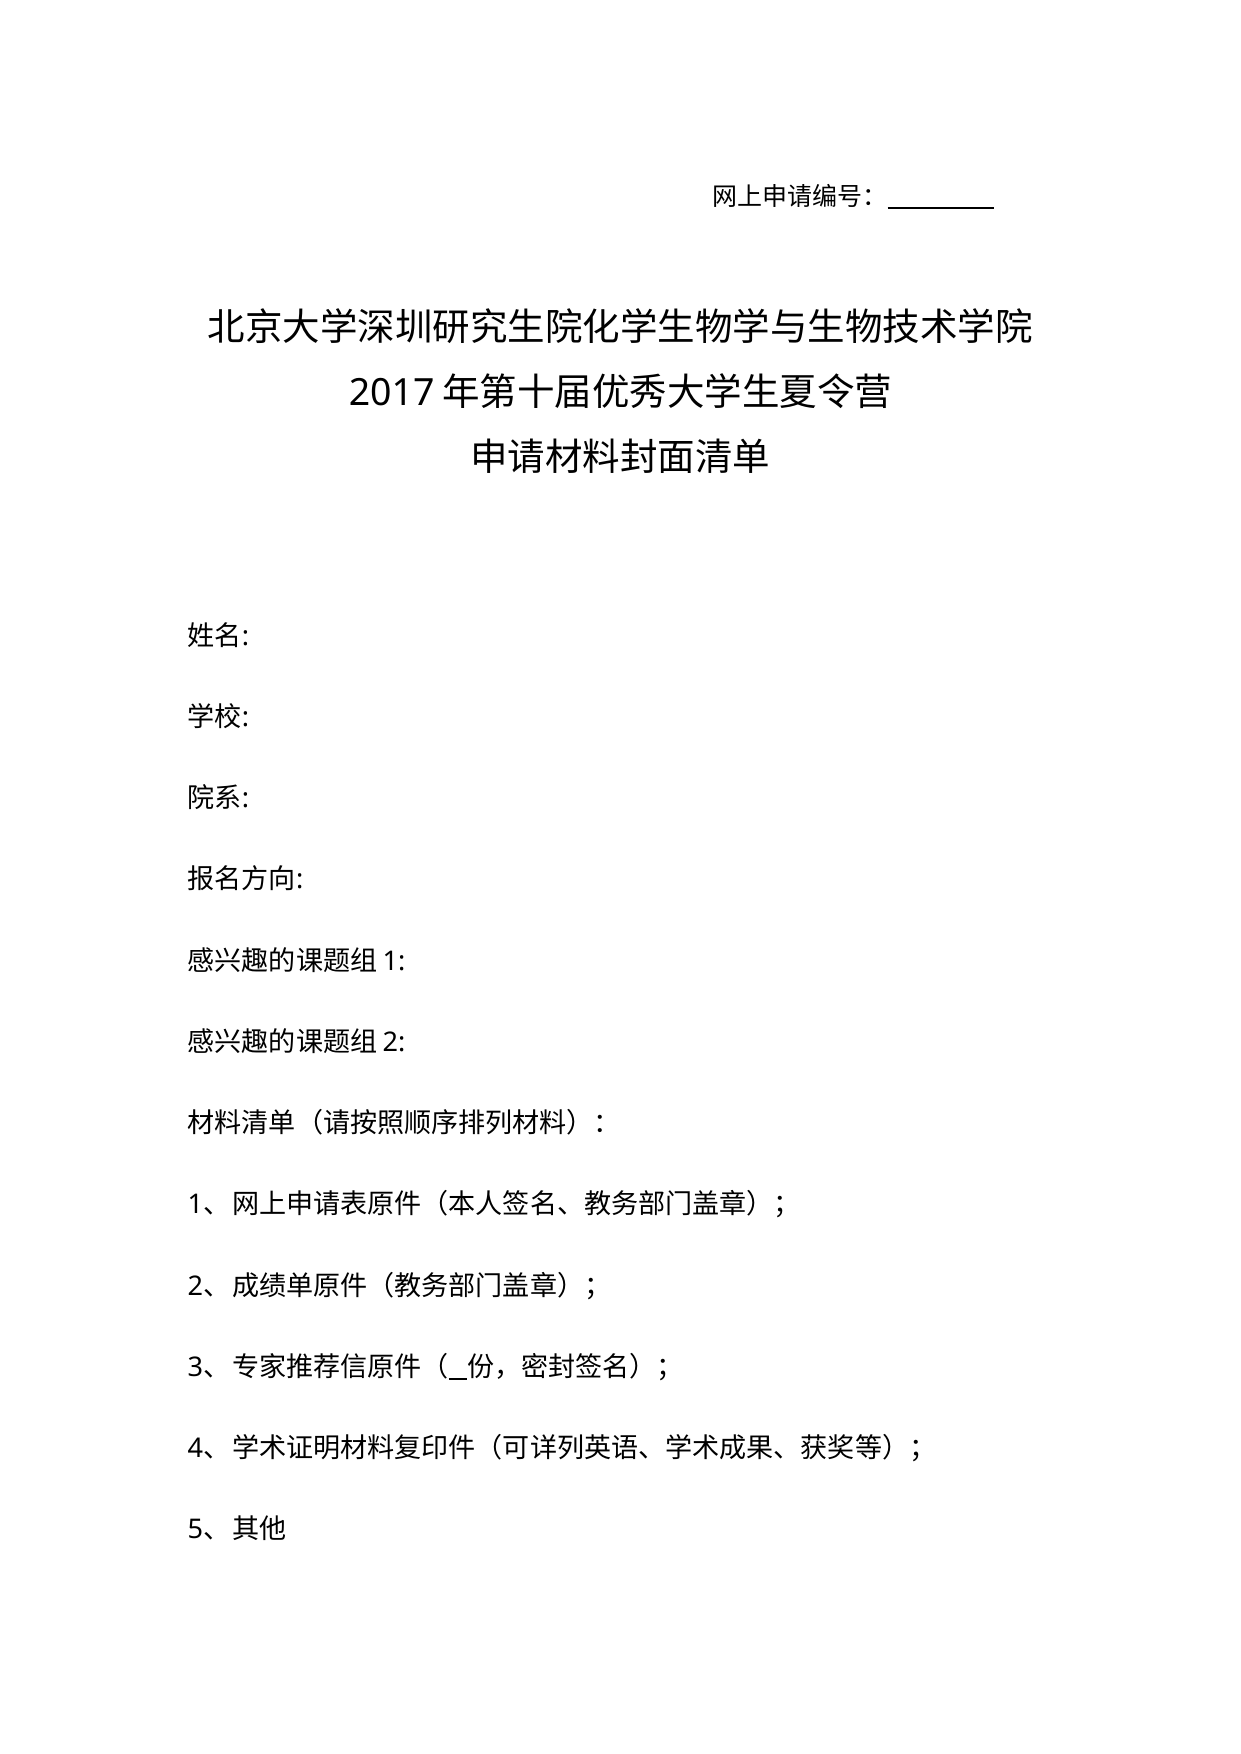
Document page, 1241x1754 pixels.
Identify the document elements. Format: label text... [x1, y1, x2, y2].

list 成绩单原件（教务部门盖章）； [187, 1251, 1053, 1316]
text 2017年第十届优秀大学生夏令营 [187, 357, 1053, 422]
text 北京大学深圳研究生院化学生物学与生物技术学院 [187, 292, 1053, 357]
text 申请材料封面清单 [187, 422, 1053, 487]
text 姓名: [187, 601, 1053, 666]
text 报名方向: [187, 844, 1053, 909]
text 材料清单（请按照顺序排列材料）： [187, 1088, 1053, 1153]
text 网上申请编号： [187, 162, 994, 227]
text 感兴趣的课题组2: [187, 1007, 1053, 1072]
list 学术证明材料复印件（可详列英语、学术成果、获奖等）； [187, 1413, 1053, 1478]
list 其他 [187, 1494, 1053, 1559]
text 感兴趣的课题组1: [187, 926, 1053, 991]
text 学校: [187, 682, 1053, 747]
list 专家推荐信原件（ 份，密封签名）； [187, 1332, 1053, 1397]
list 网上申请表原件（本人签名、教务部门盖章）； [187, 1169, 1053, 1234]
text 院系: [187, 763, 1053, 828]
